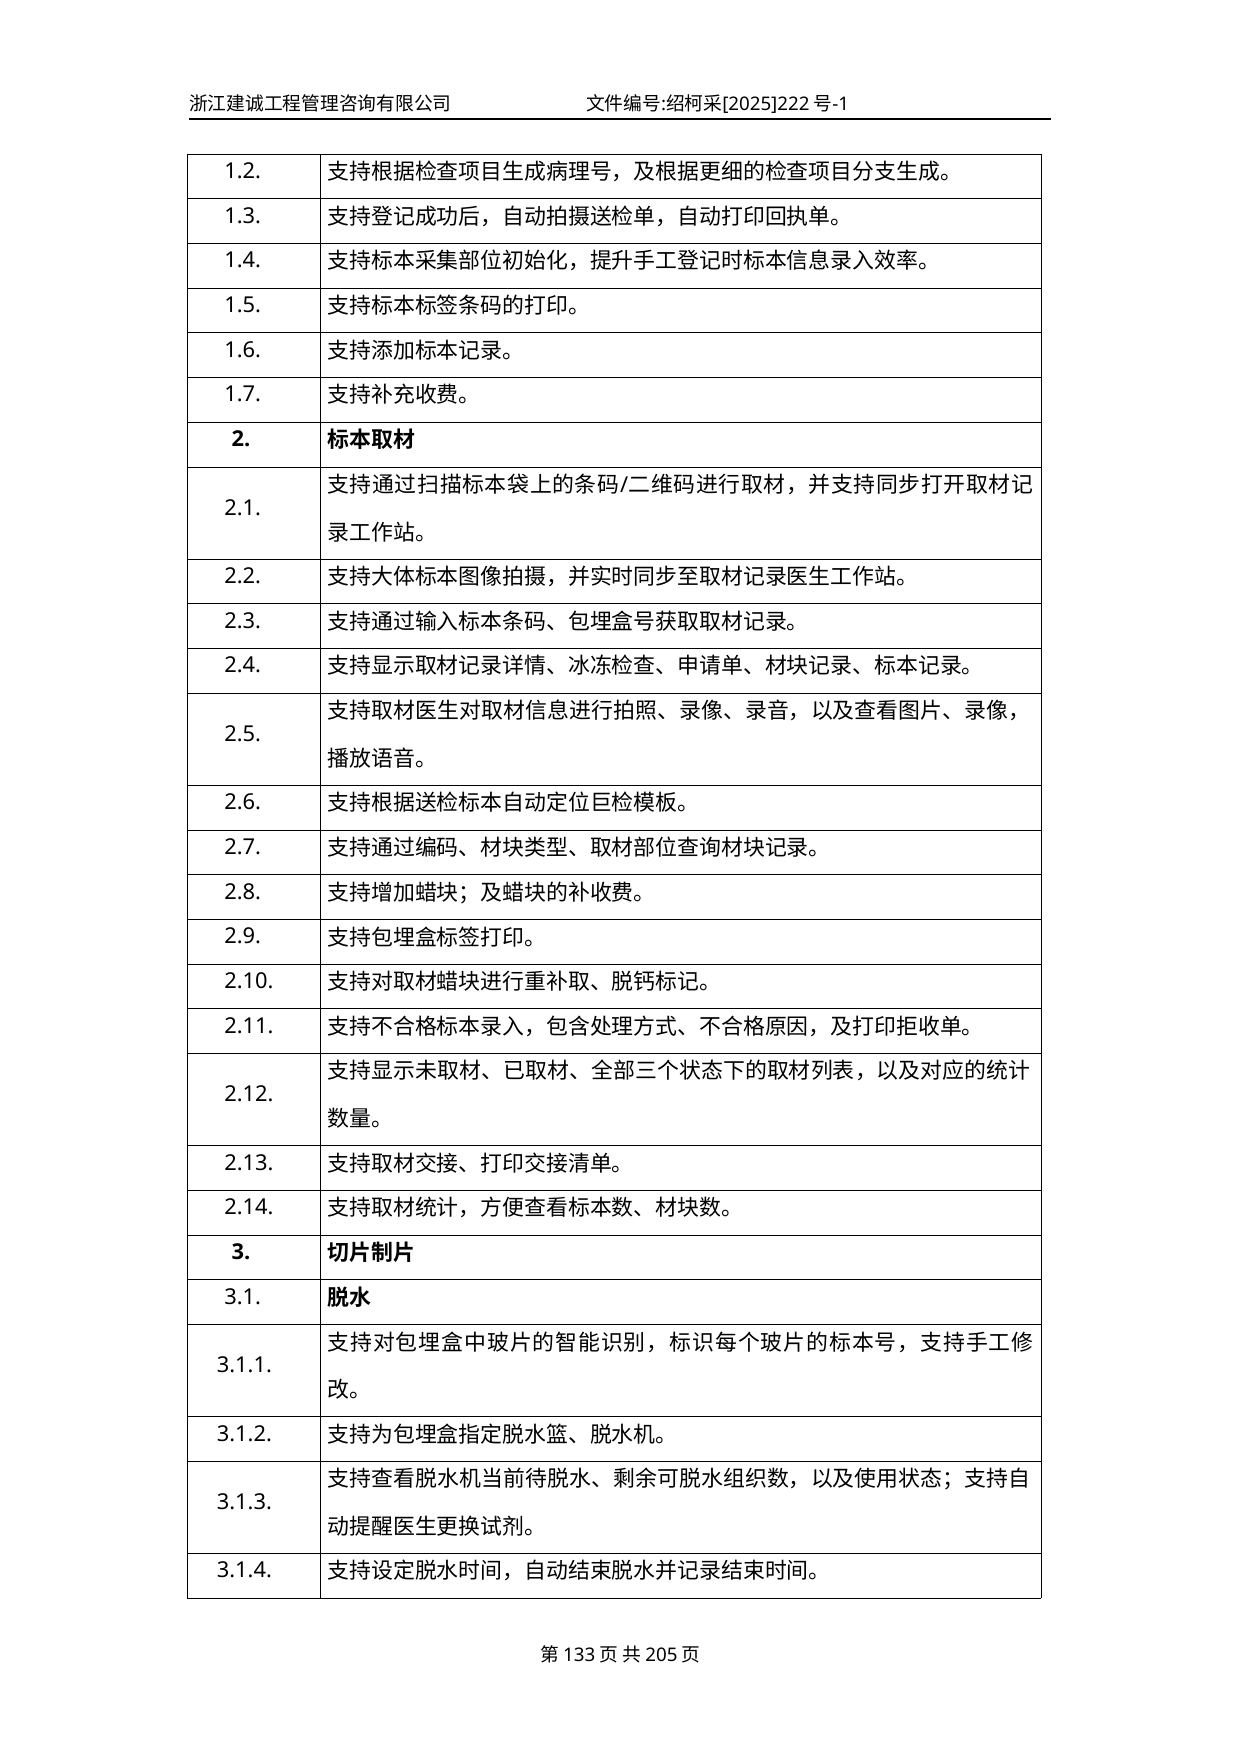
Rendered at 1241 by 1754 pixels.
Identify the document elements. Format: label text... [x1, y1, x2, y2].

table_cell [188, 965, 320, 1008]
table_cell [188, 378, 320, 422]
table_cell 脱水 [321, 1280, 1041, 1324]
table_cell [188, 786, 320, 829]
table_cell 支持根据检查项目生成病理号，及根据更细的检查项目分支生成。 [321, 155, 1041, 198]
table_cell 支持设定脱水时间，自动结束脱水并记录结束时间。 [321, 1554, 1041, 1598]
table_cell [188, 155, 320, 198]
table_cell [188, 1462, 320, 1553]
table_cell [188, 199, 320, 243]
table_cell 支持添加标本记录。 [321, 333, 1041, 377]
table_cell [188, 1009, 320, 1053]
table_cell [188, 560, 320, 603]
table_cell 支持对包埋盒中玻片的智能识别，标识每个玻片的标本号，支持手工修改。 [321, 1325, 1041, 1416]
table_cell [188, 831, 320, 874]
table_cell [188, 1417, 320, 1461]
table_cell [188, 1280, 320, 1324]
table_cell 支持不合格标本录入，包含处理方式、不合格原因，及打印拒收单。 [321, 1009, 1041, 1053]
table_cell 支持通过编码、材块类型、取材部位查询材块记录。 [321, 831, 1041, 874]
table_cell [188, 604, 320, 648]
table_cell 支持补充收费。 [321, 378, 1041, 422]
table_cell [188, 694, 320, 785]
table_cell 支持大体标本图像拍摄，并实时同步至取材记录医生工作站。 [321, 560, 1041, 603]
table_cell [188, 920, 320, 964]
table_cell 支持通过输入标本条码、包埋盒号获取取材记录。 [321, 604, 1041, 648]
table_cell 支持显示未取材、已取材、全部三个状态下的取材列表，以及对应的统计数量。 [321, 1054, 1041, 1145]
table_cell [188, 875, 320, 919]
table_cell 支持标本标签条码的打印。 [321, 289, 1041, 332]
table_cell [188, 1054, 320, 1145]
table_cell [188, 649, 320, 693]
table_cell [188, 1146, 320, 1190]
table_cell 支持根据送检标本自动定位巨检模板。 [321, 786, 1041, 829]
table_cell [188, 1191, 320, 1234]
table_cell 支持登记成功后，自动拍摄送检单，自动打印回执单。 [321, 199, 1041, 243]
table_cell [188, 333, 320, 377]
table_cell [188, 1236, 320, 1279]
table_cell 切片制片 [321, 1236, 1041, 1279]
table_cell 支持取材统计，方便查看标本数、材块数。 [321, 1191, 1041, 1234]
table_cell 支持对取材蜡块进行重补取、脱钙标记。 [321, 965, 1041, 1008]
table_cell 支持取材医生对取材信息进行拍照、录像、录音，以及查看图片、录像，播放语音。 [321, 694, 1041, 785]
table_cell [188, 423, 320, 466]
table_cell 支持通过扫描标本袋上的条码/二维码进行取材，并支持同步打开取材记录工作站。 [321, 468, 1041, 559]
table_cell 标本取材 [321, 423, 1041, 466]
table_cell [188, 1554, 320, 1598]
table_cell [188, 468, 320, 559]
table_cell [188, 289, 320, 332]
table_cell [188, 1325, 320, 1416]
table_cell 支持包埋盒标签打印。 [321, 920, 1041, 964]
table_cell [188, 244, 320, 288]
table_cell 支持取材交接、打印交接清单。 [321, 1146, 1041, 1190]
table_cell 支持标本采集部位初始化，提升手工登记时标本信息录入效率。 [321, 244, 1041, 288]
table_cell 支持增加蜡块；及蜡块的补收费。 [321, 875, 1041, 919]
table_cell 支持为包埋盒指定脱水篮、脱水机。 [321, 1417, 1041, 1461]
table_cell 支持查看脱水机当前待脱水、剩余可脱水组织数，以及使用状态；支持自动提醒医生更换试剂。 [321, 1462, 1041, 1553]
table_cell 支持显示取材记录详情、冰冻检查、申请单、材块记录、标本记录。 [321, 649, 1041, 693]
